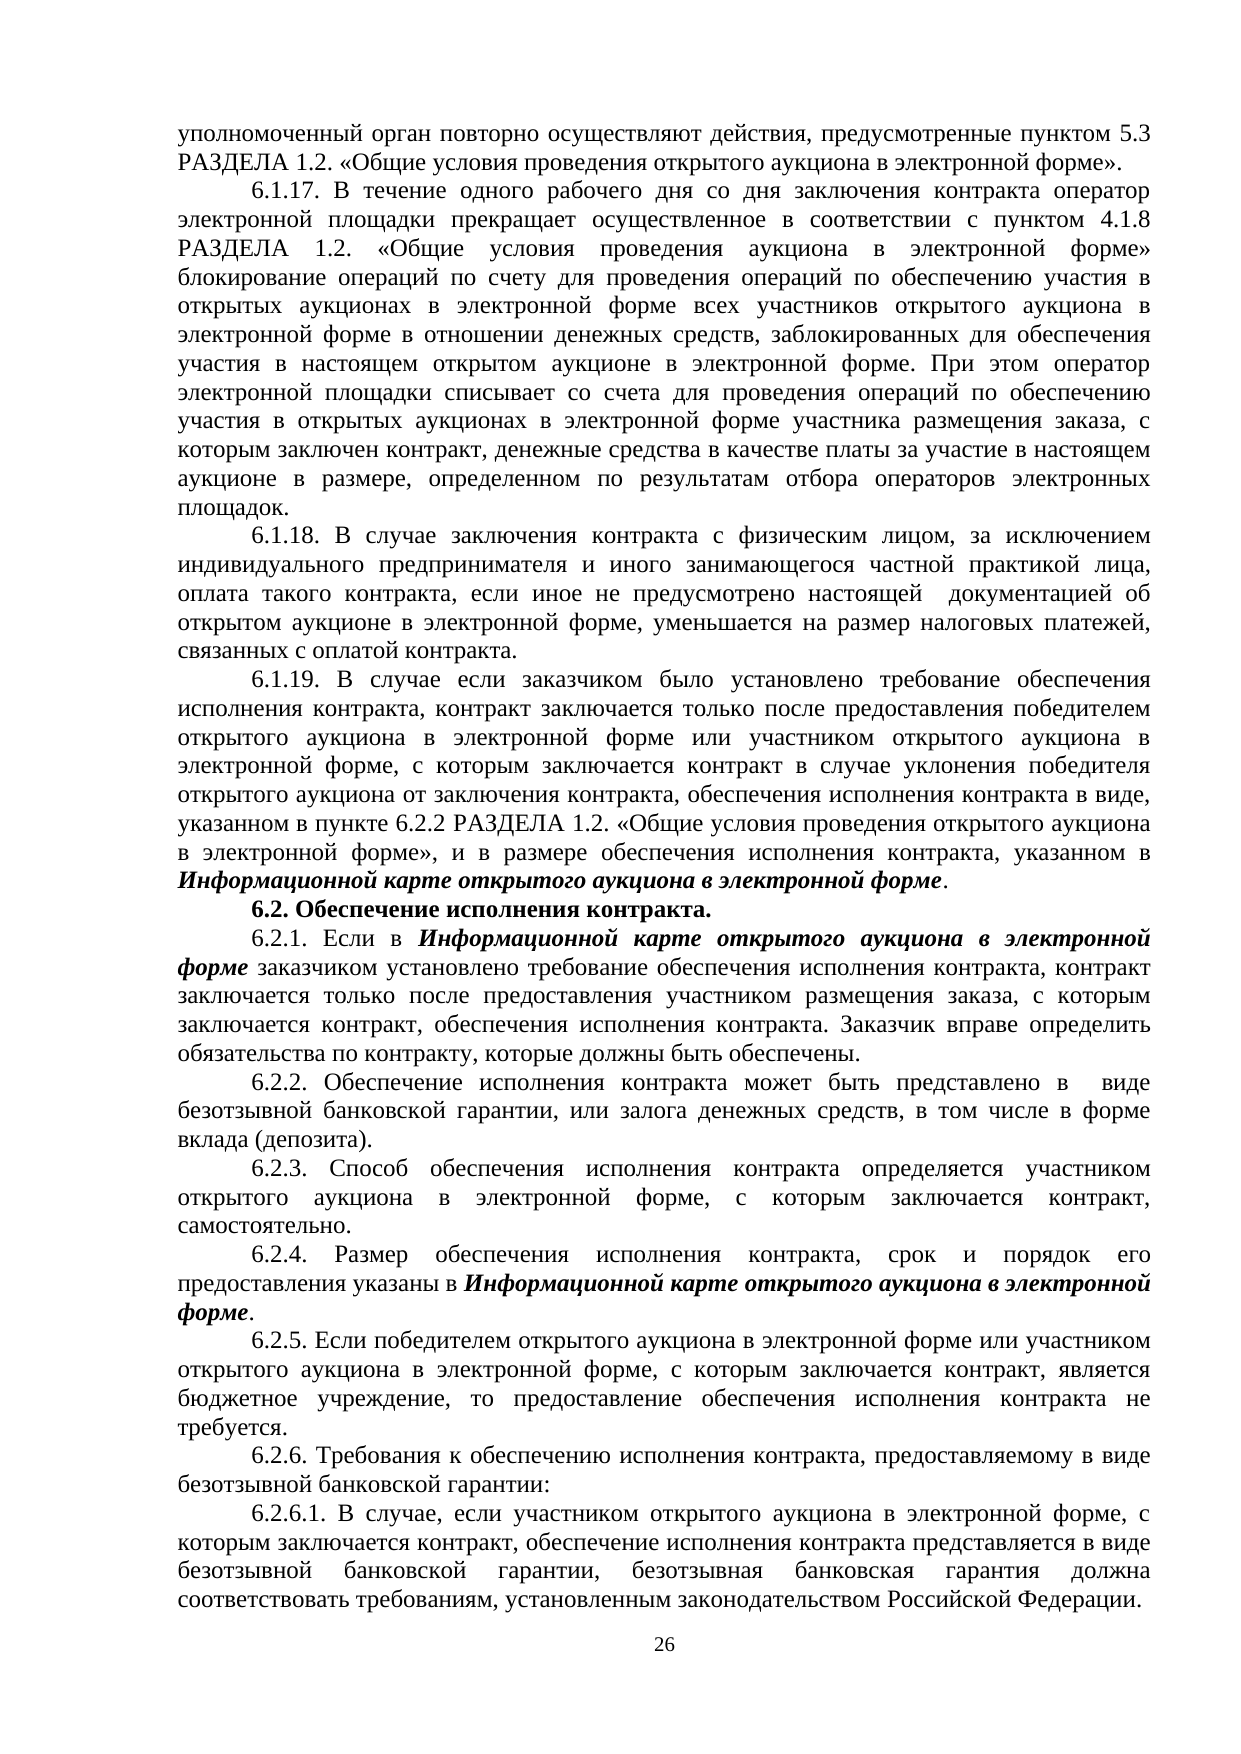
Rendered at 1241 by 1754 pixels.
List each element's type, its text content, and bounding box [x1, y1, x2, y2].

text 6.2.6. Требования к обеспечению исполнения контракта, предоставляемому в виде безотзывной банковской гарантии: [177, 1441, 1152, 1498]
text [177, 118, 1152, 176]
text 6.2.6.1. В случае, если участником открытого аукциона в электронной форме, с которым заключается контракт, обеспечение исполнения контракта представляется в виде безотзывной банковской гарантии, безотзывная банковская гарантия должна соответствовать требованиям, установленным законодательством Российской Федерации. [177, 1498, 1152, 1613]
text 6.1.18. В случае заключения контракта с физическим лицом, за исключением индивидуального предпринимателя и иного занимающегося частной практикой лица, оплата такого контракта, если иное не предусмотрено настоящей документацией об открытом аукционе в электронной форме, уменьшается на размер налоговых платежей, связанных с оплатой контракта. [177, 521, 1152, 664]
text 6.2.2. Обеспечение исполнения контракта может быть представлено в виде безотзывной банковской гарантии, или залога денежных средств, в том числе в форме вклада (депозита). [177, 1067, 1152, 1153]
text 6.2.5. Если победителем открытого аукциона в электронной форме или участником открытого аукциона в электронной форме, с которым заключается контракт, является бюджетное учреждение, то предоставление обеспечения исполнения контракта не требуется. [177, 1326, 1152, 1441]
text 6.1.19. В случае если заказчиком было установлено требование обеспечения исполнения контракта, контракт заключается только после предоставления победителем открытого аукциона в электронной форме или участником открытого аукциона в электронной форме, с которым заключается контракт в случае уклонения победителя открытого аукциона от заключения контракта, обеспечения исполнения контракта в виде, указанном в пункте 6.2.2 Раздела 1.2. «Общие условия проведения открытого аукциона в электронной форме», и в размере обеспечения исполнения контракта, указанном в Информационной карте открытого аукциона в электронной форме. [177, 664, 1152, 894]
text 6.1.17. В течение одного рабочего дня со дня заключения контракта оператор электронной площадки прекращает осуществленное в соответствии с пунктом 4.1.8 Раздела 1.2. «Общие условия проведения аукциона в электронной форме» блокирование операций по счету для проведения операций по обеспечению участия в открытых аукционах в электронной форме всех участников открытого аукциона в электронной форме в отношении денежных средств, заблокированных для обеспечения участия в настоящем открытом аукционе в электронной форме. При этом оператор электронной площадки списывает со счета для проведения операций по обеспечению участия в открытых аукционах в электронной форме участника размещения заказа, с которым заключен контракт, денежные средства в качестве платы за участие в настоящем аукционе в размере, определенном по результатам отбора операторов электронных площадок. [177, 176, 1152, 521]
text 6.2. Обеспечение исполнения контракта. [177, 894, 1152, 923]
text 6.2.1. Если в Информационной карте открытого аукциона в электронной форме заказчиком установлено требование обеспечения исполнения контракта, контракт заключается только после предоставления участником размещения заказа, с которым заключается контракт, обеспечения исполнения контракта. Заказчик вправе определить обязательства по контракту, которые должны быть обеспечены. [177, 923, 1152, 1067]
text 6.2.3. Способ обеспечения исполнения контракта определяется участником открытого аукциона в электронной форме, с которым заключается контракт, самостоятельно. [177, 1153, 1152, 1239]
text 6.2.4. Размер обеспечения исполнения контракта, срок и порядок его предоставления указаны в Информационной карте открытого аукциона в электронной форме. [177, 1239, 1152, 1326]
